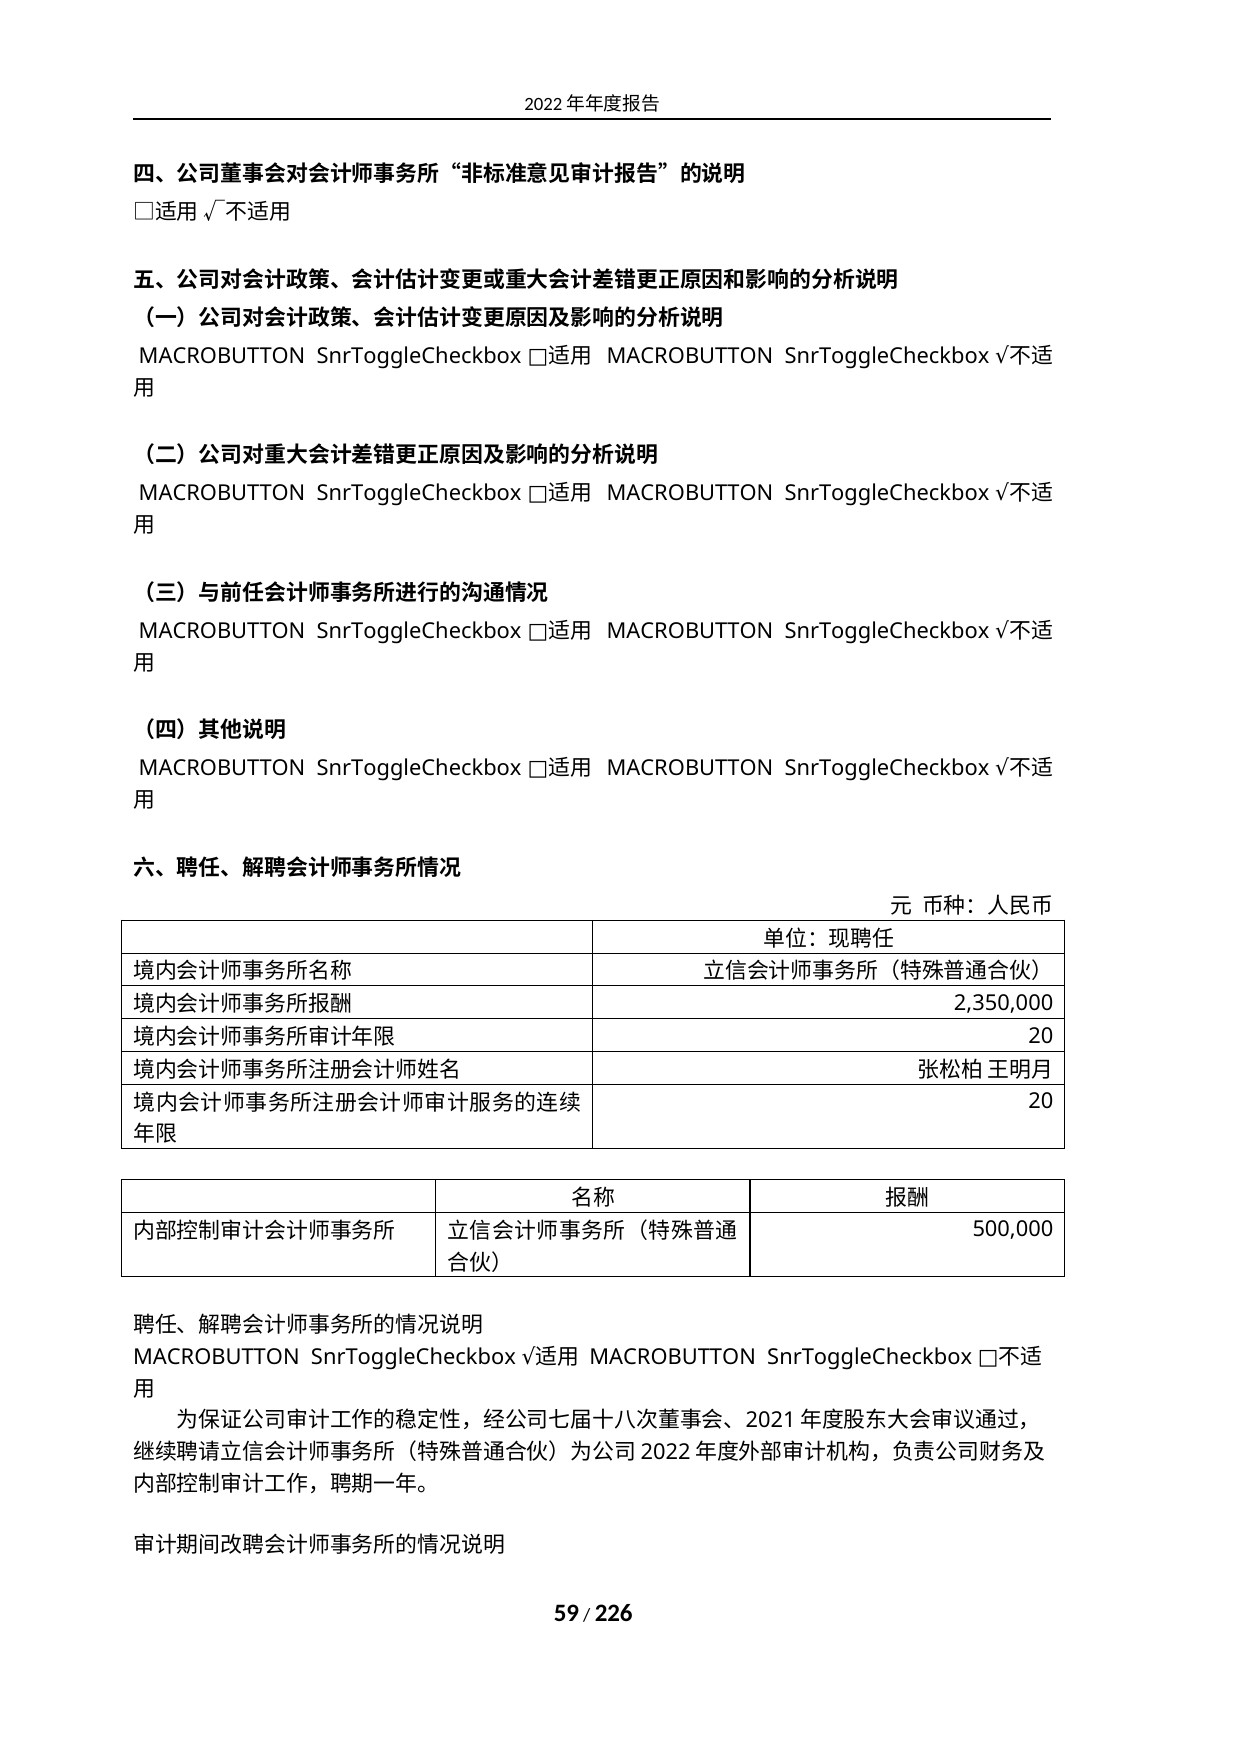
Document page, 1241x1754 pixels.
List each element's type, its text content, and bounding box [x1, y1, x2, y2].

subtitle 公司对会计政策、会计估计变更或重大会计差错更正原因和影响的分析说明 [133, 262, 1053, 294]
subtitle 聘任、解聘会计师事务所情况 [133, 850, 1053, 882]
